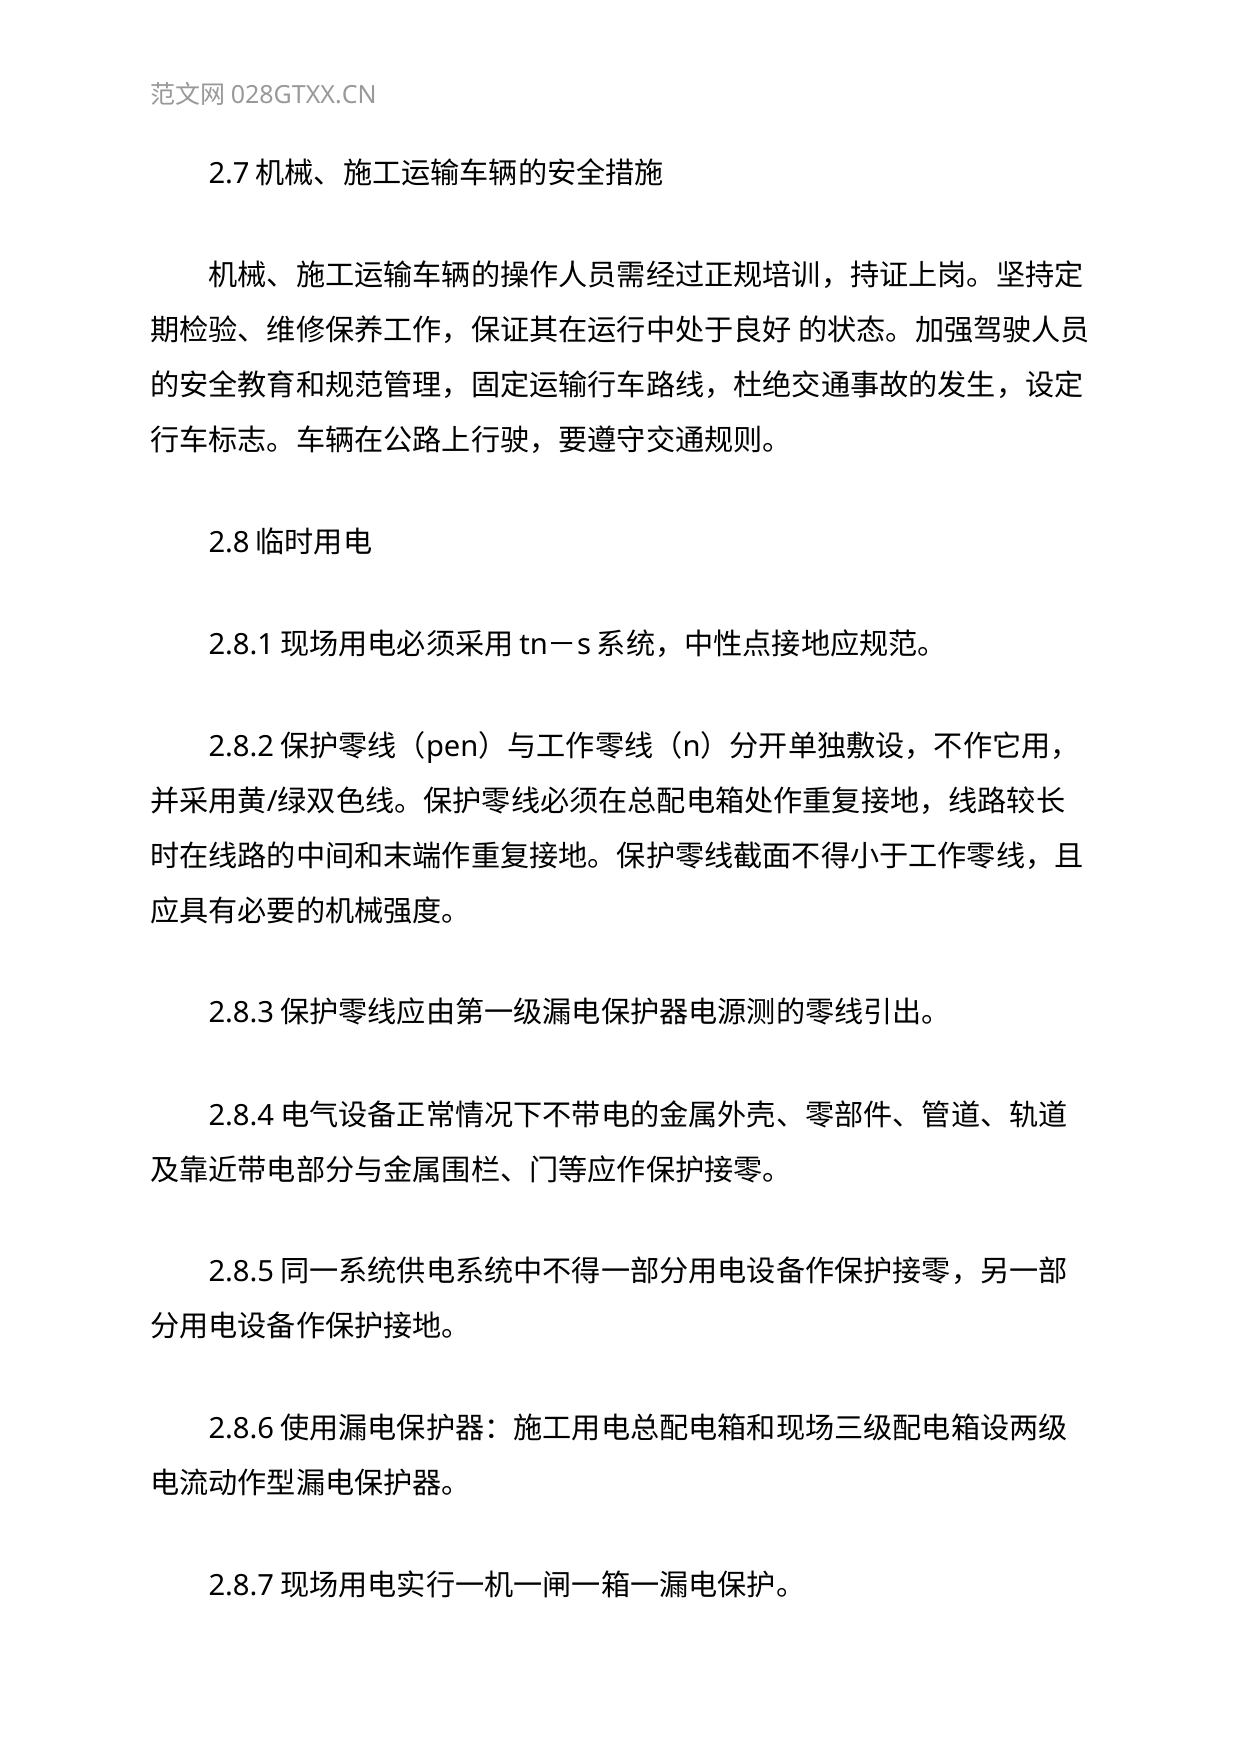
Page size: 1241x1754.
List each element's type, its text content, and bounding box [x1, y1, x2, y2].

text 2.8.1现场用电必须采用tn－s系统，中性点接地应规范。 [150, 620, 1090, 663]
text 2.8.5同一系统供电系统中不得一部分用电设备作保护接零，另一部分用电设备作保护接地。 [150, 1248, 1090, 1345]
text 2.8.4电气设备正常情况下不带电的金属外壳、零部件、管道、轨道及靠近带电部分与金属围栏、门等应作保护接零。 [150, 1091, 1090, 1188]
text 2.8.2保护零线（pen）与工作零线（n）分开单独敷设，不作它用，并采用黄/绿双色线。保护零线必须在总配电箱处作重复接地，线路较长时在线路的中间和末端作重复接地。保护零线截面不得小于工作零线，且应具有必要的机械强度。 [150, 722, 1090, 929]
text 2.8临时用电 [150, 518, 1090, 561]
text 2.8.7现场用电实行一机一闸一箱一漏电保护。 [150, 1561, 1090, 1604]
text 2.8.3保护零线应由第一级漏电保护器电源测的零线引出。 [150, 989, 1090, 1031]
text 2.7机械、施工运输车辆的安全措施 [150, 150, 1090, 192]
text 机械、施工运输车辆的操作人员需经过正规培训，持证上岗。坚持定期检验、维修保养工作，保证其在运行中处于良好 的状态。加强驾驶人员的安全教育和规范管理，固定运输行车路线，杜绝交通事故的发生，设定行车标志。车辆在公路上行驶，要遵守交通规则。 [150, 252, 1090, 459]
text 2.8.6使用漏电保护器：施工用电总配电箱和现场三级配电箱设两级电流动作型漏电保护器。 [150, 1404, 1090, 1502]
